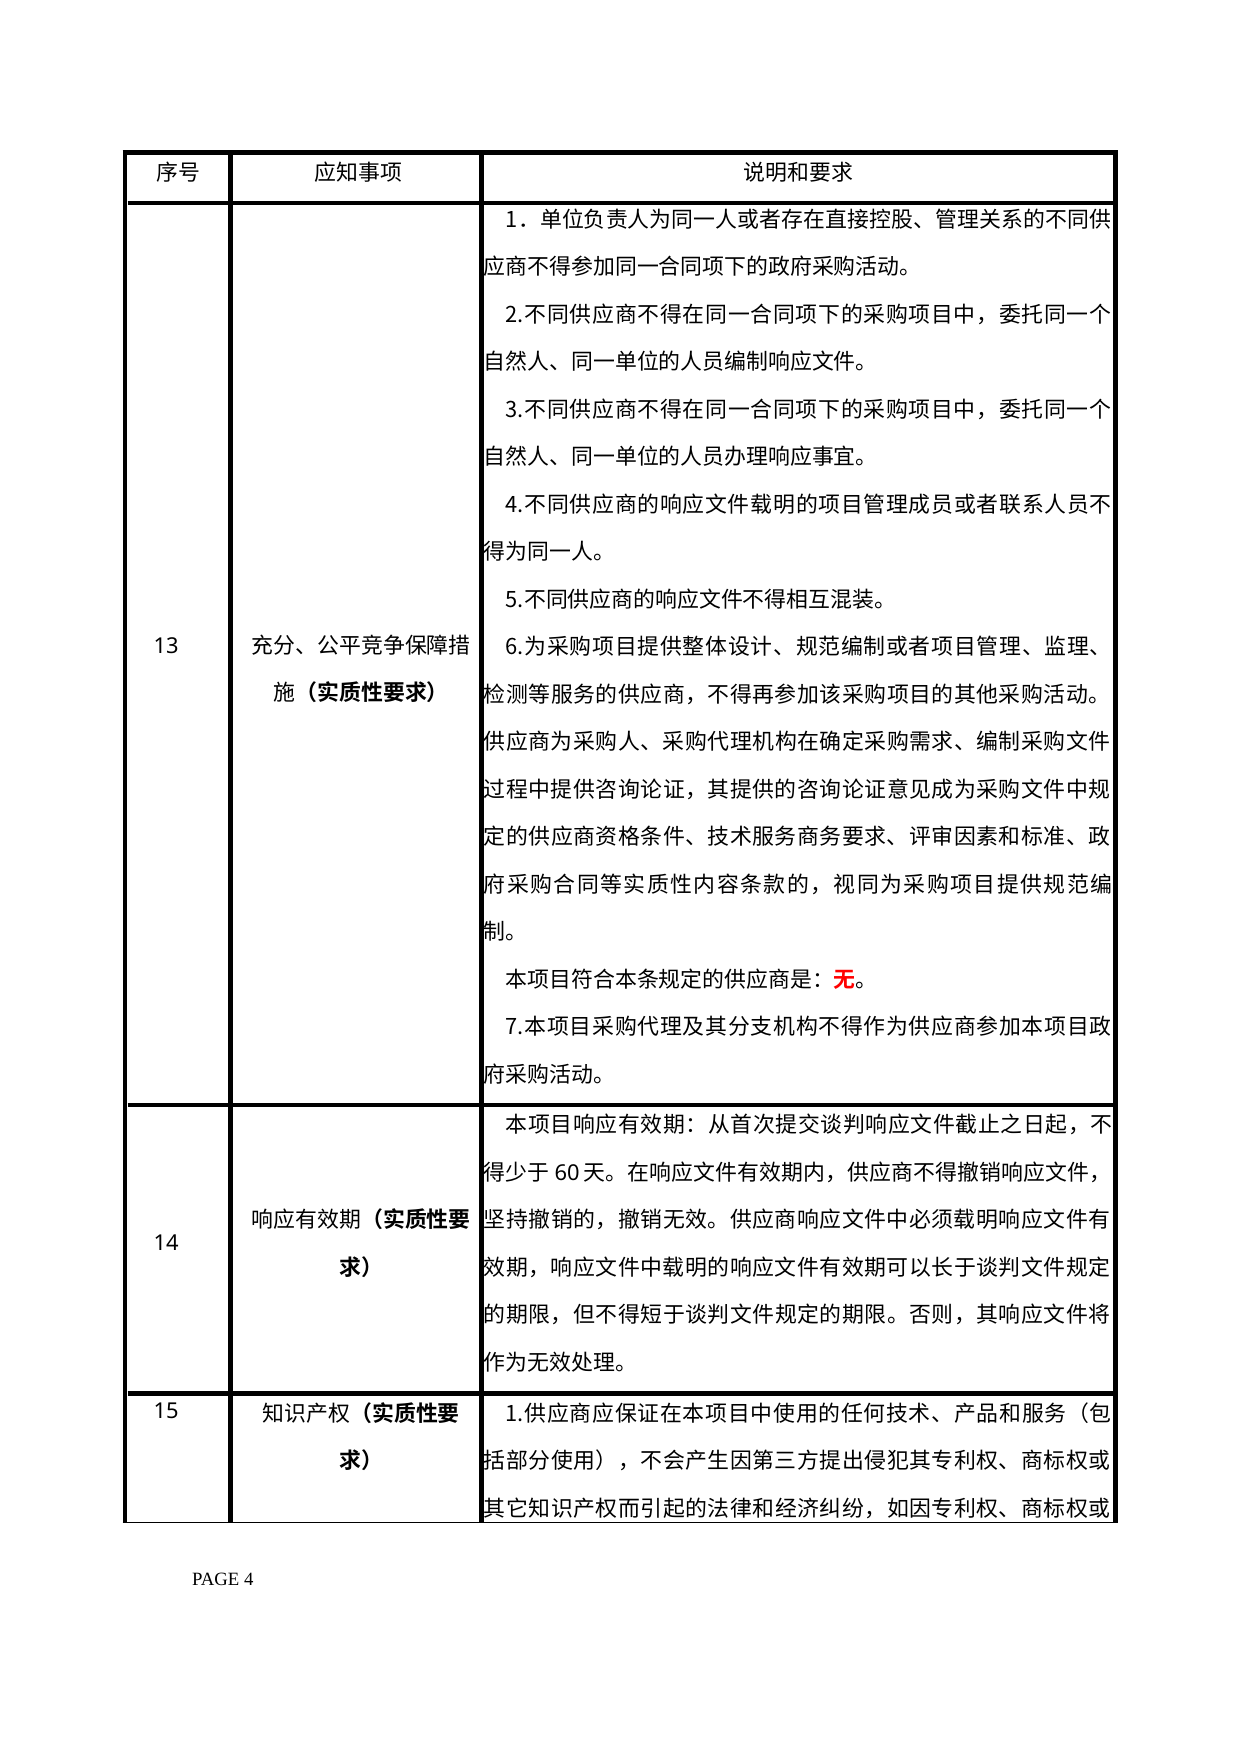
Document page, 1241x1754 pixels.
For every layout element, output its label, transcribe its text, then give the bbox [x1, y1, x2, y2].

table_cell 13 [127, 202, 228, 1103]
table_cell 响应有效期（实质性要求） [233, 1107, 479, 1391]
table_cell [484, 1396, 1113, 1522]
table_cell 充分、公平竞争保障措施（实质性要求） [233, 205, 479, 1103]
table_header 应知事项 [233, 155, 479, 201]
table_header 说明和要求 [484, 155, 1113, 201]
table_header 序号 [127, 155, 228, 201]
table_cell 本项目响应有效期：从首次提交谈判响应文件截止之日起，不得少于60天。在响应文件有效期内，供应商不得撤销响应文件，坚持撤销的，撤销无效。供应商响应文件中必须载明响应文件有效期，响应文件中载明的响应文件有效期可以长于谈判文件规定的期限，但不得短于谈判文件规定的期限。否则，其响应文件将作为无效处理。 [484, 1107, 1113, 1391]
table_cell 知识产权（实质性要求） [233, 1396, 479, 1522]
table_cell 15 [127, 1392, 228, 1522]
table_cell 14 [127, 1104, 228, 1391]
table_cell 1．单位负责人为同一人或者存在直接控股、管理关系的不同供应商不得参加同一合同项下的政府采购活动。 2.不同供应商不得在同一合同项下的采购项目中，委托同一个自然人、同一单位的人员编制响应文件。 3.不同供应商不得在同一合同项下的采购项目中，委托同一个自然人、同一单位的人员办理响应事宜。 4.不同供应商的响应文件载明的项目管理成员或者联系人员不得为同一人。 5.不同供应商的响应文件不得相互混装。 6.为采购项目提供整体设计、规范编制或者项目管理、监理、检测等服务的供应商，不得再参加该采购项目的其他采购活动。供应商为采购人、采购代理机构在确定采购需求、编制采购文件过程中提供咨询论证，其提供的咨询论证意见成为采购文件中规定的供应商资格条件、技术服务商务要求、评审因素和标准、政府采购合同等实质性内容条款的，视同为采购项目提供规范编制。 本项目符合本条规定的供应商是：无。 7.本项目采购代理及其分支机构不得作为供应商参加本项目政府采购活动。 [484, 205, 1113, 1103]
